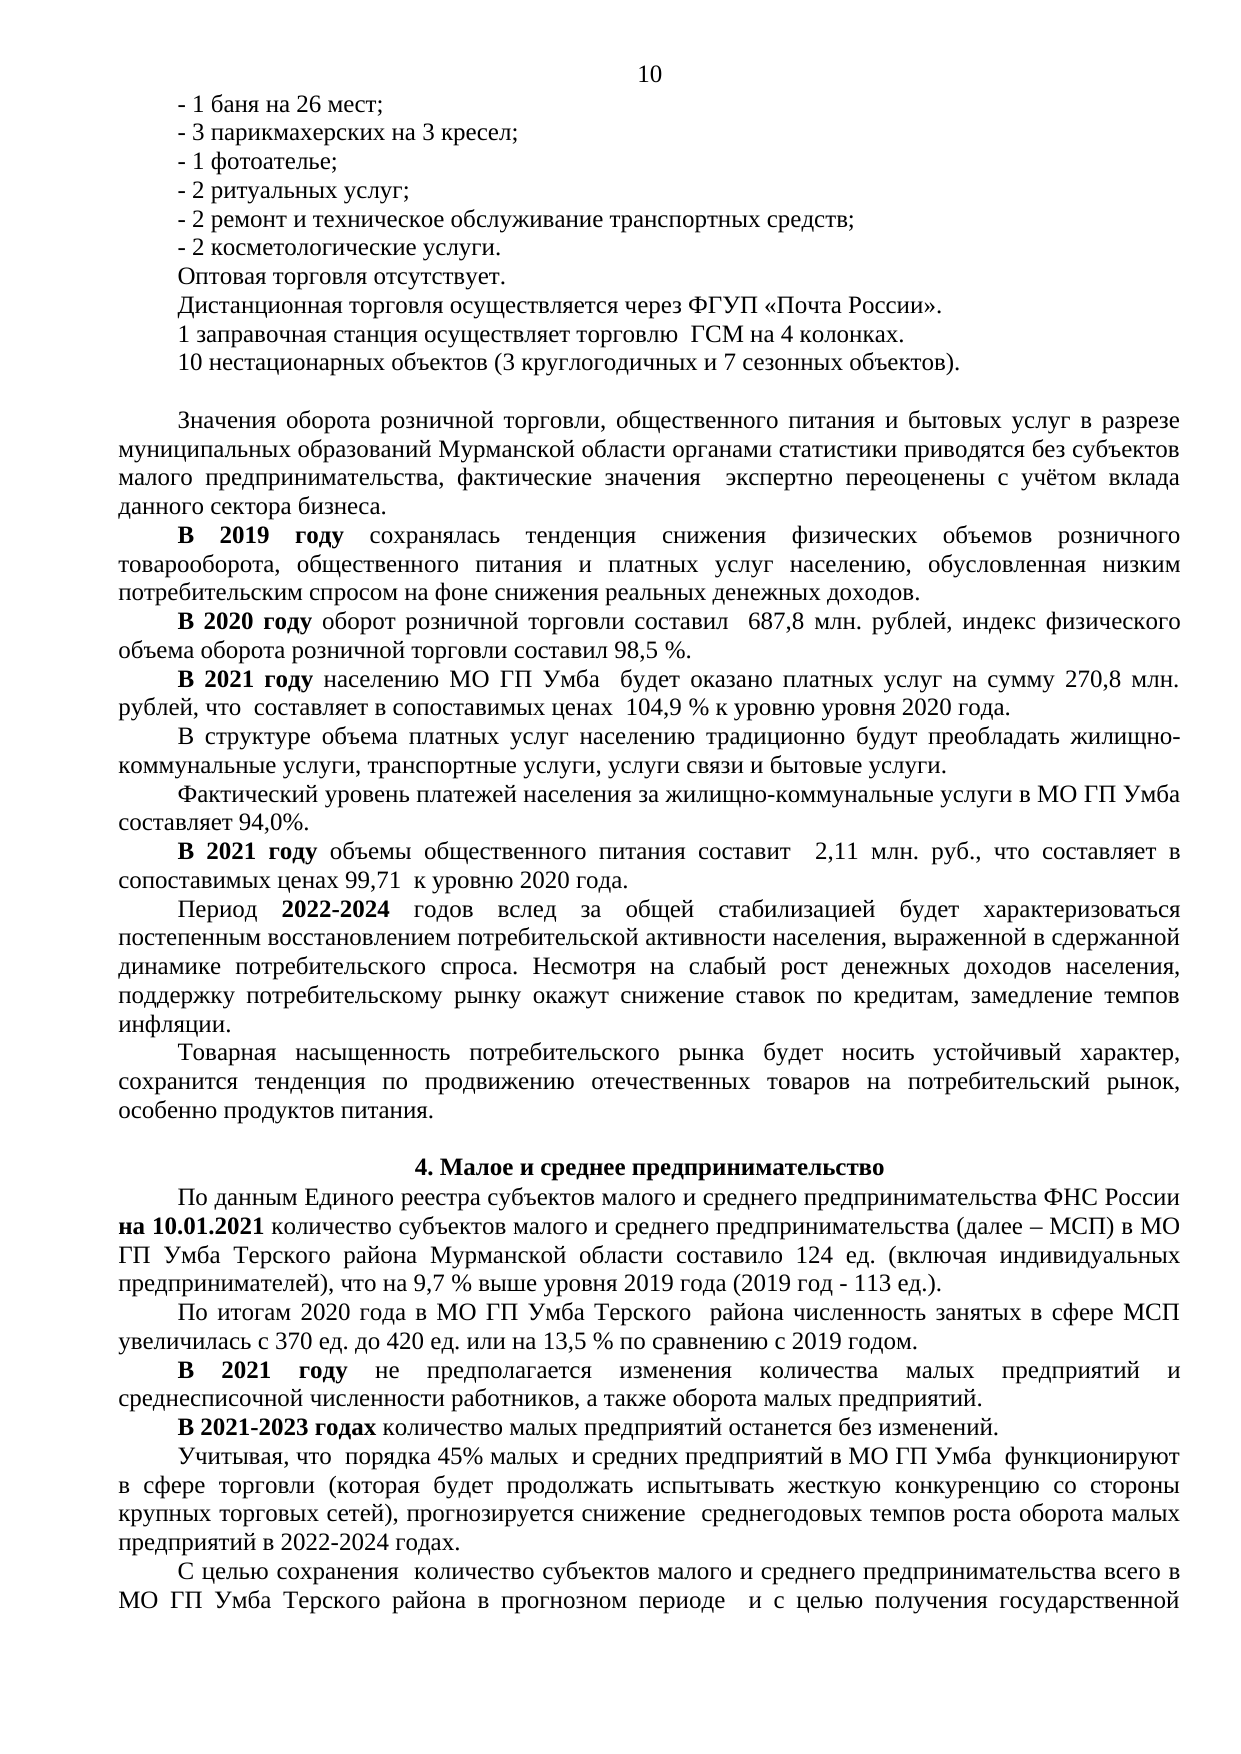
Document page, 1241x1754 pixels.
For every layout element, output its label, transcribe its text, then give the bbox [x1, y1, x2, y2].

text В 2021 году населению МО ГП Умба будет оказано платных услуг на сумму 270,8 млн. рублей, что составляет в сопоставимых ценах 104,9 % к уровню уровня 2020 года. [118, 664, 1181, 721]
text - 1 фотоателье; [118, 146, 1181, 175]
text - 2 ремонт и техническое обслуживание транспортных средств; [118, 204, 1181, 232]
text Дистанционная торговля осуществляется через ФГУП «Почта России». [118, 290, 1181, 319]
text В 2021 году не предполагается изменения количества малых предприятий и среднесписочной численности работников, а также оборота малых предприятий. [118, 1355, 1181, 1412]
text - 3 парикмахерских на 3 кресел; [118, 117, 1181, 146]
text В 2021 году объемы общественного питания составит 2,11 млн. руб., что составляет в сопоставимых ценах 99,71 к уровню 2020 года. [118, 836, 1181, 894]
text - 2 ритуальных услуг; [118, 175, 1181, 204]
text В структуре объема платных услуг населению традиционно будут преобладать жилищно-коммунальные услуги, транспортные услуги, услуги связи и бытовые услуги. [118, 721, 1181, 779]
text Фактический уровень платежей населения за жилищно-коммунальные услуги в МО ГП Умба составляет 94,0%. [118, 779, 1181, 836]
text 4. Малое и среднее предпринимательство [118, 1152, 1181, 1181]
text - 2 косметологические услуги. [118, 232, 1181, 261]
text В 2020 году оборот розничной торговли составил 687,8 млн. рублей, индекс физического объема оборота розничной торговли составил 98,5 %. [118, 606, 1181, 664]
text По данным Единого реестра субъектов малого и среднего предпринимательства ФНС России на 10.01.2021 количество субъектов малого и среднего предпринимательства (далее – МСП) в МО ГП Умба Терского района Мурманской области составило 124 ед. (включая индивидуальных предпринимателей), что на 9,7 % выше уровня 2019 года (2019 год - 113 ед.). [118, 1182, 1181, 1297]
text Учитывая, что порядка 45% малых и средних предприятий в МО ГП Умба функционируют в сфере торговли (которая будет продолжать испытывать жесткую конкуренцию со стороны крупных торговых сетей), прогнозируется снижение среднегодовых темпов роста оборота малых предприятий в 2022-2024 годах. [118, 1441, 1181, 1555]
text Период 2022-2024 годов вслед за общей стабилизацией будет характеризоваться постепенным восстановлением потребительской активности населения, выраженной в сдержанной динамике потребительского спроса. Несмотря на слабый рост денежных доходов населения, поддержку потребительскому рынку окажут снижение ставок по кредитам, замедление темпов инфляции. [118, 894, 1181, 1037]
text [118, 1555, 1181, 1678]
text По итогам 2020 года в МО ГП Умба Терского района численность занятых в сфере МСП увеличилась с 370 ед. до 420 ед. или на 13,5 % по сравнению с 2019 годом. [118, 1297, 1181, 1355]
text Товарная насыщенность потребительского рынка будет носить устойчивый характер, сохранится тенденция по продвижению отечественных товаров на потребительский рынок, особенно продуктов питания. [118, 1037, 1181, 1124]
text 1 заправочная станция осуществляет торговлю ГСМ на 4 колонках. [118, 319, 1181, 347]
text В 2021-2023 годах количество малых предприятий останется без изменений. [118, 1412, 1181, 1441]
text Значения оборота розничной торговли, общественного питания и бытовых услуг в разрезе муниципальных образований Мурманской области органами статистики приводятся без субъектов малого предпринимательства, фактические значения экспертно переоценены с учётом вклада данного сектора бизнеса. [118, 405, 1181, 520]
text В 2019 году сохранялась тенденция снижения физических объемов розничного товарооборота, общественного питания и платных услуг населению, обусловленная низким потребительским спросом на фоне снижения реальных денежных доходов. [118, 520, 1181, 606]
text Оптовая торговля отсутствует. [118, 261, 1181, 290]
text - 1 баня на 26 мест; [118, 89, 1181, 117]
text 10 нестационарных объектов (3 круглогодичных и 7 сезонных объектов). [118, 347, 1181, 376]
